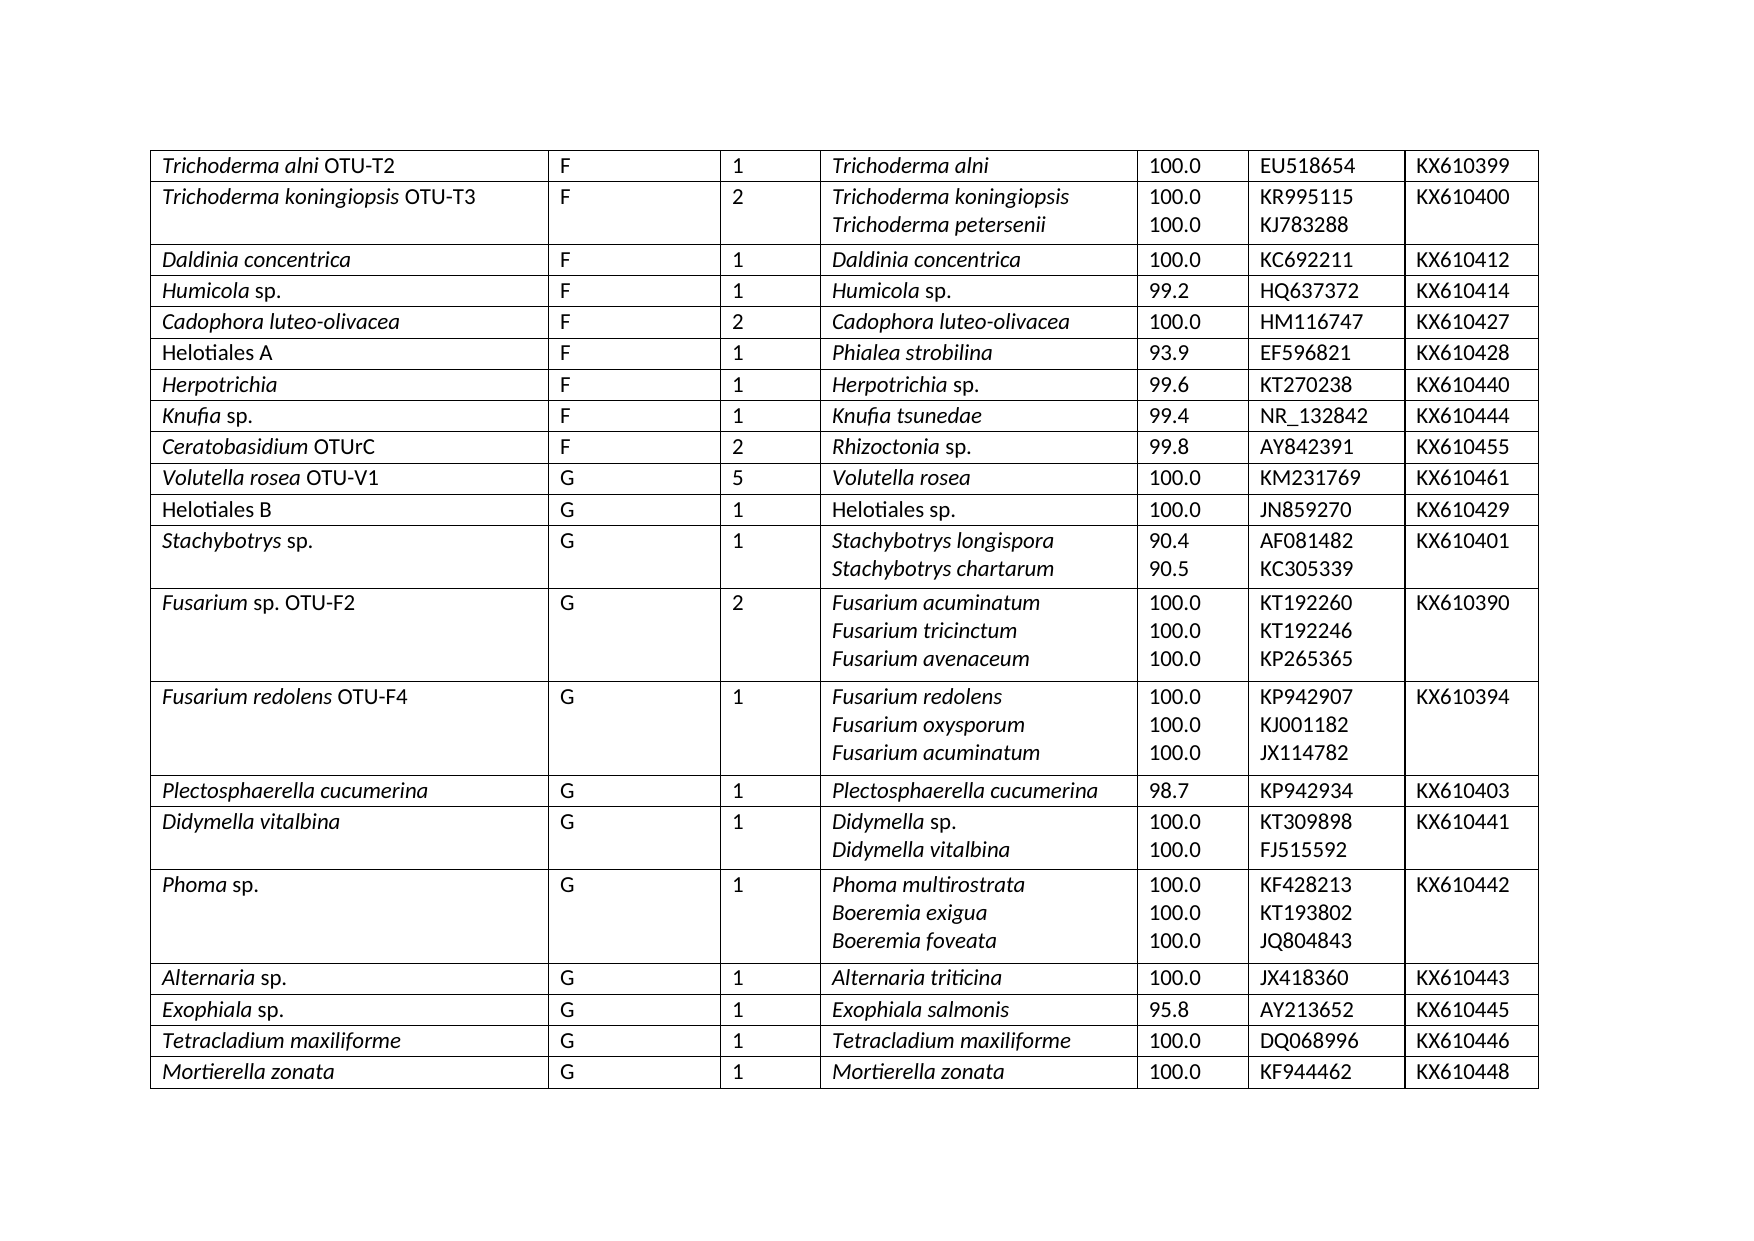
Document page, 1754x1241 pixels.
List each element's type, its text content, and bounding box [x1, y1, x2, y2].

table_cell 1 [721, 245, 820, 275]
table_cell 100.0 100.0 [1138, 807, 1248, 869]
table_cell 1 [721, 276, 820, 306]
table_cell G [549, 964, 720, 994]
table_cell KX610442 [1406, 870, 1538, 962]
table_cell 2 [721, 589, 820, 681]
table_cell G [549, 682, 720, 775]
table_cell Stachybotrys longispora Stachybotrys chartarum [821, 526, 1137, 587]
table_cell F [549, 370, 720, 400]
table_cell F [549, 151, 720, 181]
table_cell G [549, 464, 720, 494]
table_cell Fusarium redolens OTU-F4 [151, 682, 548, 775]
table_cell KX610394 [1406, 682, 1538, 775]
table_cell Daldinia concentrica [821, 245, 1137, 275]
table_cell KX610412 [1406, 245, 1538, 275]
table_cell Helotiales B [151, 495, 548, 525]
table_cell G [549, 807, 720, 869]
table_cell Trichoderma koningiopsis Trichoderma petersenii [821, 182, 1137, 244]
table_cell KX610414 [1406, 276, 1538, 306]
table_cell Fusarium redolens Fusarium oxysporum Fusarium acuminatum [821, 682, 1137, 775]
table_cell 1 [721, 370, 820, 400]
table_cell KX610445 [1406, 995, 1538, 1025]
table_cell 100.0 [1138, 495, 1248, 525]
table_cell KT192260 KT192246 KP265365 [1249, 589, 1404, 681]
table_cell Helotiales A [151, 339, 548, 369]
table_cell Ceratobasidium OTUrC [151, 432, 548, 462]
table_cell Stachybotrys sp. [151, 526, 548, 587]
table_cell 93.9 [1138, 339, 1248, 369]
table_cell G [549, 526, 720, 587]
table_cell KT309898 FJ515592 [1249, 807, 1404, 869]
table_cell 100.0 [1138, 1026, 1248, 1056]
table_cell JX418360 [1249, 964, 1404, 994]
table_cell 90.4 90.5 [1138, 526, 1248, 587]
table_cell DQ068996 [1249, 1026, 1404, 1056]
table_cell KX610401 [1406, 526, 1538, 587]
table_cell Tetracladium maxiliforme [151, 1026, 548, 1056]
table_cell F [549, 245, 720, 275]
table_cell Trichoderma alni [821, 151, 1137, 181]
table_cell Cadophora luteo-olivacea [821, 307, 1137, 337]
table_cell Humicola sp. [151, 276, 548, 306]
table_cell 100.0 100.0 [1138, 182, 1248, 244]
table_cell KP942934 [1249, 776, 1404, 806]
table_cell Exophiala sp. [151, 995, 548, 1025]
table_cell Fusarium sp. OTU-F2 [151, 589, 548, 681]
table_cell KX610390 [1406, 589, 1538, 681]
table_cell Didymella sp. Didymella vitalbina [821, 807, 1137, 869]
table_cell F [549, 182, 720, 244]
table_cell Mortierella zonata [151, 1057, 548, 1087]
table_cell 1 [721, 495, 820, 525]
table_cell 98.7 [1138, 776, 1248, 806]
table_cell KX610400 [1406, 182, 1538, 244]
table_cell 1 [721, 526, 820, 587]
table_cell 100.0 [1138, 1057, 1248, 1087]
table_cell EF596821 [1249, 339, 1404, 369]
table_cell KM231769 [1249, 464, 1404, 494]
table_cell Rhizoctonia sp. [821, 432, 1137, 462]
table_cell Didymella vitalbina [151, 807, 548, 869]
table_cell Trichoderma alni OTU-T2 [151, 151, 548, 181]
table_cell KX610448 [1406, 1057, 1538, 1087]
table_cell 100.0 [1138, 307, 1248, 337]
table_cell 100.0 [1138, 245, 1248, 275]
table_cell NR_132842 [1249, 401, 1404, 431]
table_cell JN859270 [1249, 495, 1404, 525]
table_cell AY213652 [1249, 995, 1404, 1025]
table_cell 5 [721, 464, 820, 494]
table_cell 100.0 100.0 100.0 [1138, 870, 1248, 962]
table_cell KX610455 [1406, 432, 1538, 462]
table_cell F [549, 432, 720, 462]
table_cell F [549, 276, 720, 306]
table_cell 99.2 [1138, 276, 1248, 306]
table_cell 100.0 [1138, 464, 1248, 494]
table_cell 2 [721, 182, 820, 244]
table_cell 100.0 [1138, 151, 1248, 181]
table_cell KX610399 [1406, 151, 1538, 181]
table_cell Volutella rosea OTU-V1 [151, 464, 548, 494]
table_cell 1 [721, 1026, 820, 1056]
table_cell 1 [721, 1057, 820, 1087]
table_cell HM116747 [1249, 307, 1404, 337]
table_cell KC692211 [1249, 245, 1404, 275]
table_cell KX610446 [1406, 1026, 1538, 1056]
table_cell Helotiales sp. [821, 495, 1137, 525]
table_cell 1 [721, 807, 820, 869]
table_cell Humicola sp. [821, 276, 1137, 306]
table_cell Fusarium acuminatum Fusarium tricinctum Fusarium avenaceum [821, 589, 1137, 681]
table_cell Mortierella zonata [821, 1057, 1137, 1087]
table_cell Alternaria triticina [821, 964, 1137, 994]
table_cell F [549, 401, 720, 431]
table_cell 100.0 100.0 100.0 [1138, 589, 1248, 681]
table_cell 99.8 [1138, 432, 1248, 462]
table_cell AF081482 KC305339 [1249, 526, 1404, 587]
table_cell 99.6 [1138, 370, 1248, 400]
table_cell KX610443 [1406, 964, 1538, 994]
table_cell Exophiala salmonis [821, 995, 1137, 1025]
table_cell Knufia sp. [151, 401, 548, 431]
table_cell KX610461 [1406, 464, 1538, 494]
table_cell 2 [721, 432, 820, 462]
table_cell 1 [721, 339, 820, 369]
table_cell F [549, 339, 720, 369]
table_cell 100.0 100.0 100.0 [1138, 682, 1248, 775]
table_cell Tetracladium maxiliforme [821, 1026, 1137, 1056]
table_cell Phoma sp. [151, 870, 548, 962]
table_cell Herpotrichia [151, 370, 548, 400]
table_cell G [549, 495, 720, 525]
table_cell F [549, 307, 720, 337]
table_cell Phoma multirostrata Boeremia exigua Boeremia foveata [821, 870, 1137, 962]
table_cell G [549, 589, 720, 681]
table_cell KX610428 [1406, 339, 1538, 369]
table_cell Phialea strobilina [821, 339, 1137, 369]
table_cell 2 [721, 307, 820, 337]
table_cell KX610403 [1406, 776, 1538, 806]
table_cell G [549, 870, 720, 962]
table_cell Knufia tsunedae [821, 401, 1137, 431]
table_cell KX610429 [1406, 495, 1538, 525]
table_cell KX610441 [1406, 807, 1538, 869]
table_cell Plectosphaerella cucumerina [151, 776, 548, 806]
table_cell Volutella rosea [821, 464, 1137, 494]
table_cell 100.0 [1138, 964, 1248, 994]
table_cell G [549, 1057, 720, 1087]
table_cell Daldinia concentrica [151, 245, 548, 275]
table_cell Plectosphaerella cucumerina [821, 776, 1137, 806]
table_cell G [549, 1026, 720, 1056]
table_cell KT270238 [1249, 370, 1404, 400]
table_cell 1 [721, 151, 820, 181]
table_cell KF944462 [1249, 1057, 1404, 1087]
table_cell 1 [721, 870, 820, 962]
table_cell 1 [721, 776, 820, 806]
table_cell 1 [721, 401, 820, 431]
table_cell KX610444 [1406, 401, 1538, 431]
table_cell 1 [721, 682, 820, 775]
table_cell Trichoderma koningiopsis OTU-T3 [151, 182, 548, 244]
table_cell Herpotrichia sp. [821, 370, 1137, 400]
table_cell KP942907 KJ001182 JX114782 [1249, 682, 1404, 775]
table_cell KX610440 [1406, 370, 1538, 400]
table_cell KF428213 KT193802 JQ804843 [1249, 870, 1404, 962]
table_cell AY842391 [1249, 432, 1404, 462]
table_cell 99.4 [1138, 401, 1248, 431]
table_cell KR995115 KJ783288 [1249, 182, 1404, 244]
table_cell 1 [721, 995, 820, 1025]
table_cell G [549, 995, 720, 1025]
table_cell EU518654 [1249, 151, 1404, 181]
table_cell 95.8 [1138, 995, 1248, 1025]
table_cell 1 [721, 964, 820, 994]
table_cell G [549, 776, 720, 806]
table_cell HQ637372 [1249, 276, 1404, 306]
table_cell Alternaria sp. [151, 964, 548, 994]
table_cell Cadophora luteo-olivacea [151, 307, 548, 337]
table_cell KX610427 [1406, 307, 1538, 337]
